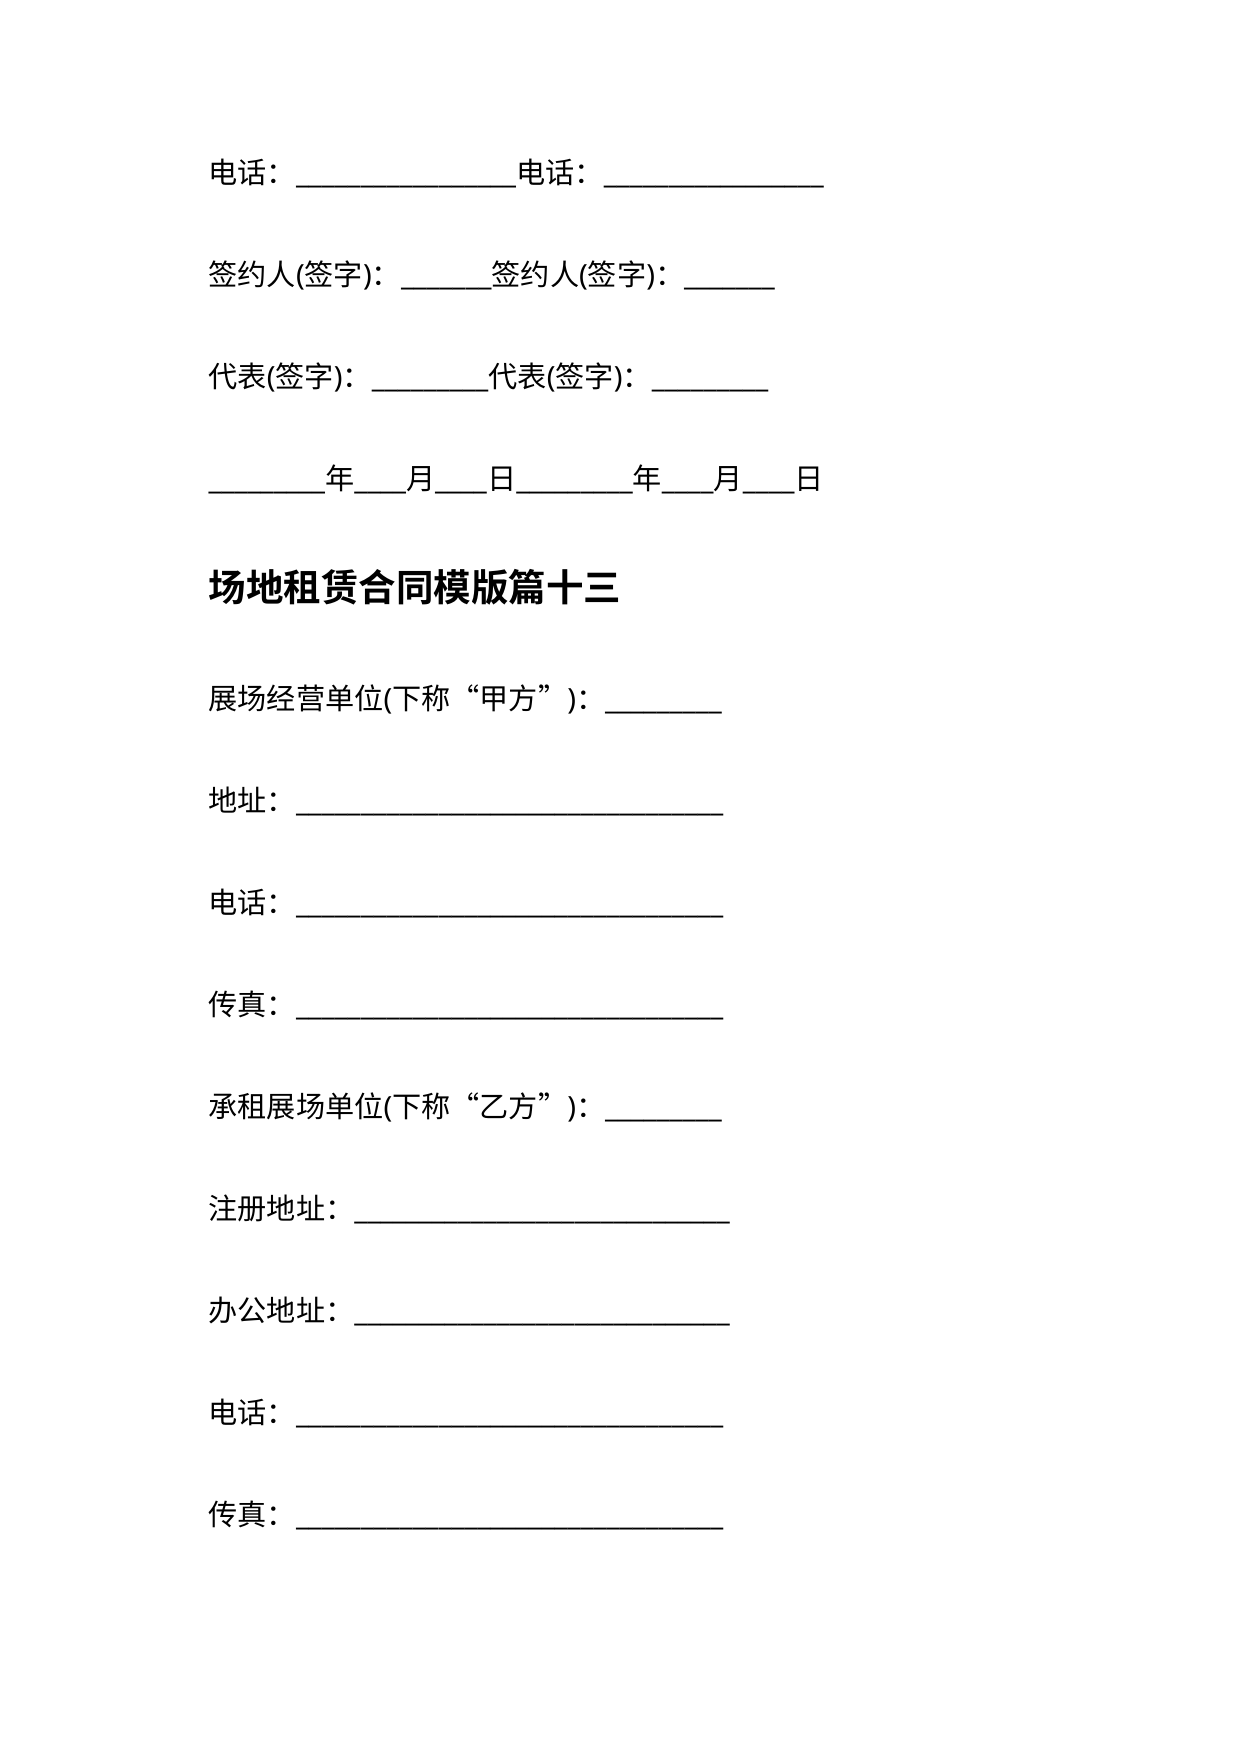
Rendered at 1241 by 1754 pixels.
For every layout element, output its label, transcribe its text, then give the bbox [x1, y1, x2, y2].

text 电话：_________________________________ [150, 1389, 1090, 1432]
text 地址：_________________________________ [150, 777, 1090, 820]
text 传真：_________________________________ [150, 981, 1090, 1024]
text 电话：_________________电话：_________________ [150, 150, 1090, 192]
text 代表(签字)：_________代表(签字)：_________ [150, 354, 1090, 396]
text 承租展场单位(下称“乙方”)：_________ [150, 1083, 1090, 1126]
text 场地租赁合同模版篇十三 [150, 558, 1090, 612]
text 传真：_________________________________ [150, 1491, 1090, 1533]
text 办公地址：_____________________________ [150, 1287, 1090, 1329]
text 电话：_________________________________ [150, 879, 1090, 922]
text _________年____月____日_________年____月____日 [150, 456, 1090, 498]
text 展场经营单位(下称“甲方”)：_________ [150, 675, 1090, 718]
text 签约人(签字)：_______签约人(签字)：_______ [150, 252, 1090, 294]
text 注册地址：_____________________________ [150, 1185, 1090, 1228]
